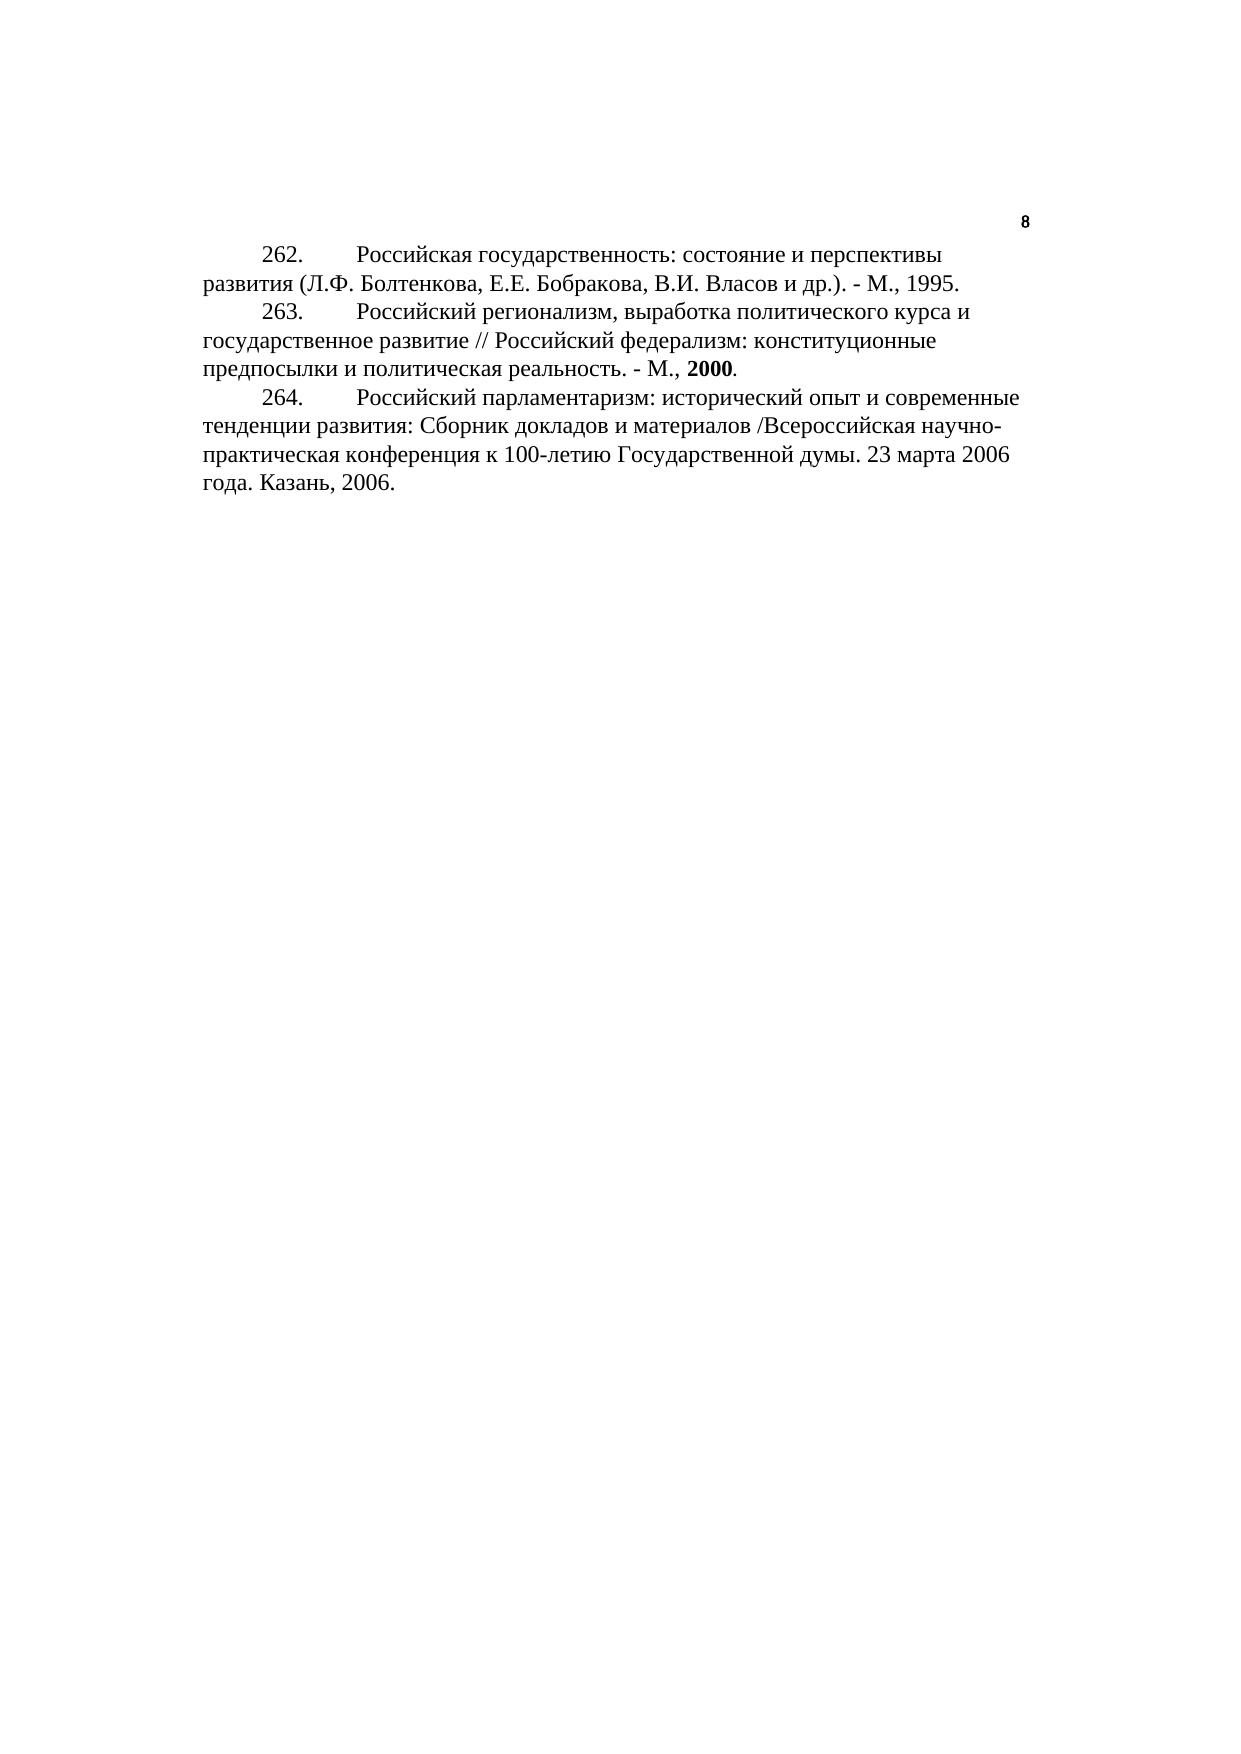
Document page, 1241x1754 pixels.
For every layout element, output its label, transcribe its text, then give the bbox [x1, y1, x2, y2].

list Российская государственность: состояние и перспективы развития (Л.Ф. Болтенкова, Е.Е. Бобракова, В.И. Власов и др.). - М., 1995. [203, 240, 1038, 297]
list Российский регионализм, выработка политического курса и государственное развитие // Российский федерализм: конституционные предпосылки и политическая реальность. - М., 2000. [203, 297, 1038, 382]
list Российский парламентаризм: исторический опыт и современные тенденции развития: Сборник докладов и материалов /Всероссийская научно-практическая конференция к 100-летию Государственной думы. 23 марта 2006 года. Казань, 2006. [203, 382, 1038, 496]
